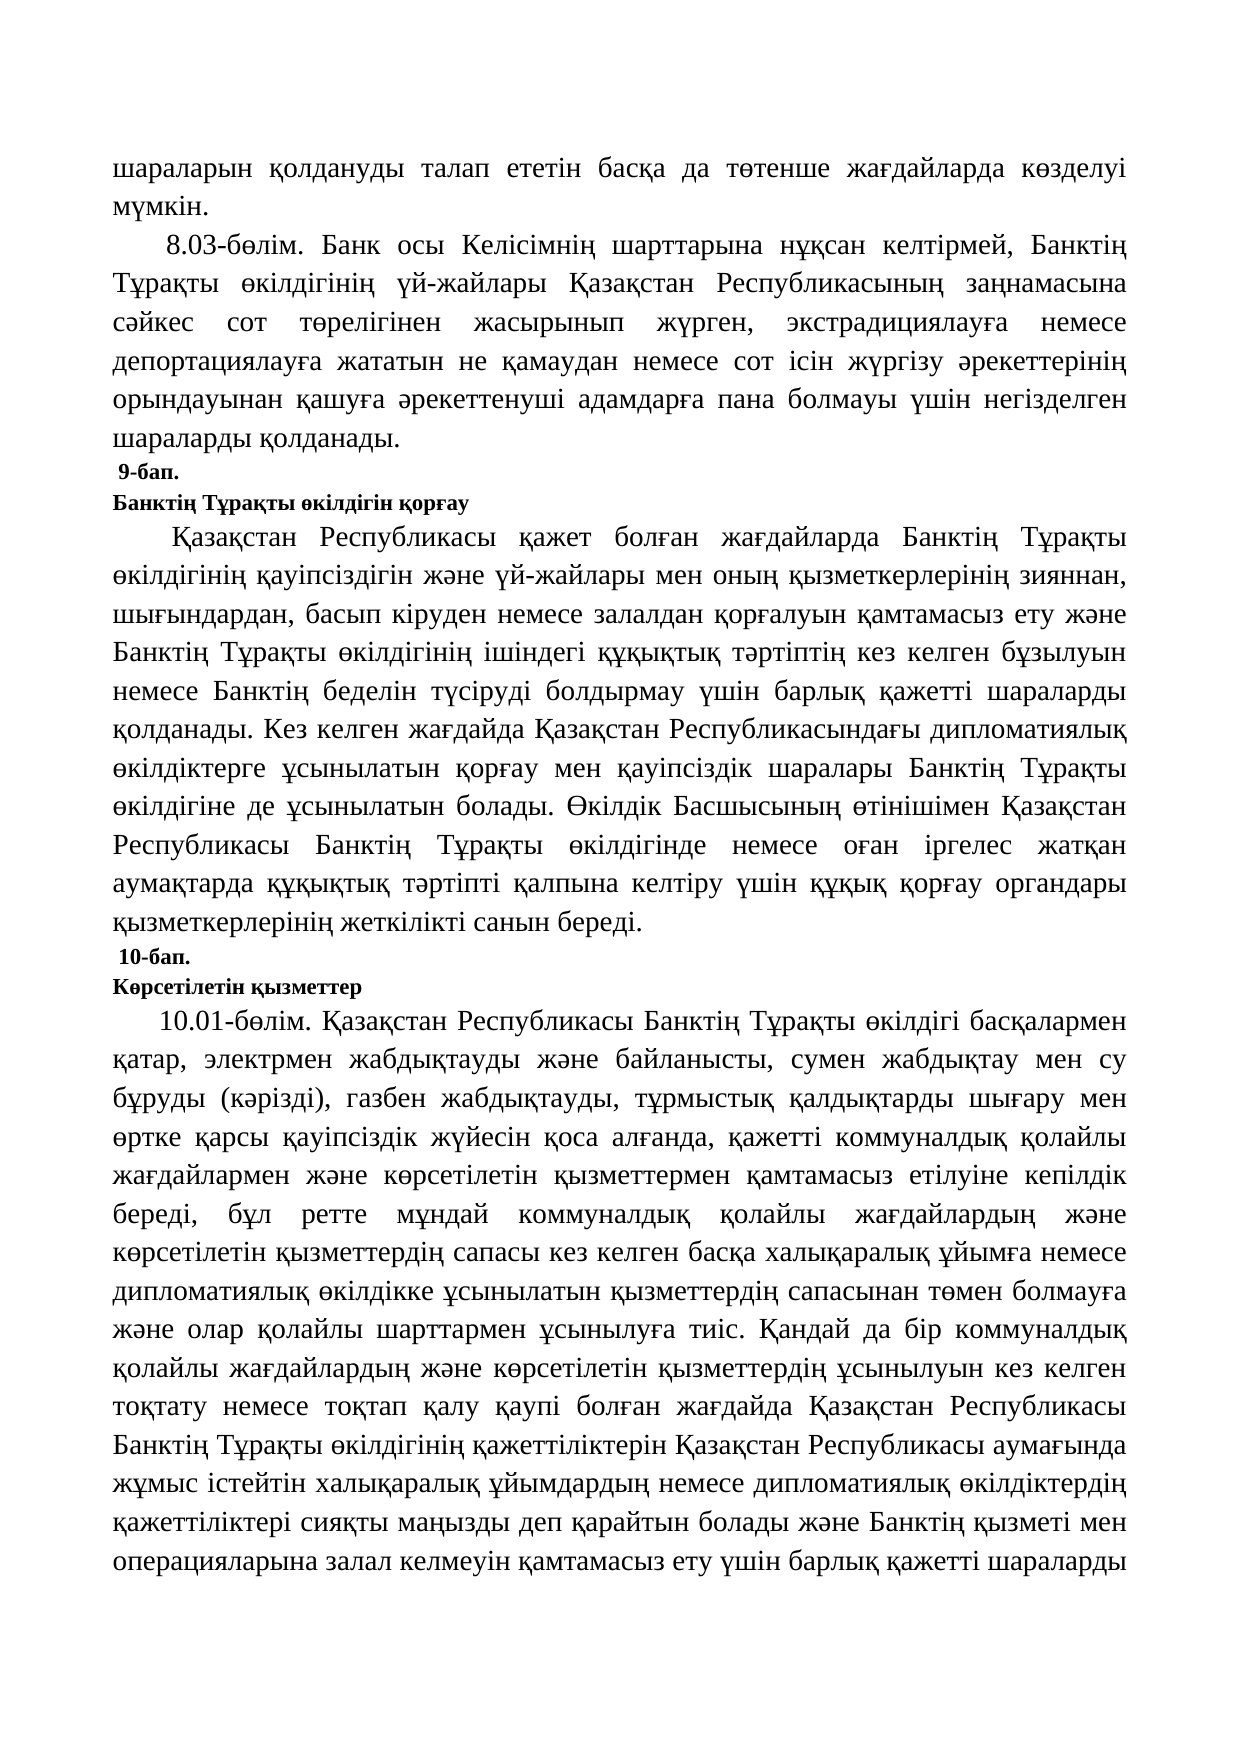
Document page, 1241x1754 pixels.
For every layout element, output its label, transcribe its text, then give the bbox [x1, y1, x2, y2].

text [112, 1003, 1128, 1576]
text 9-бап. Банктің Тұрақты өкілдігін қорғау [112, 458, 1128, 515]
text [112, 150, 1128, 453]
text Қазақстан Республикасы қажет болған жағдайларда Банктің Тұрақты өкілдігінің қауіпсіздігін және үй-жайлары мен оның қызметкерлерінің зияннан, шығындардан, басып кіруден немесе залалдан қорғалуын қамтамасыз ету және Банктің Тұрақты өкілдігінің ішіндегі құқықтық тәртіптің кез келген бұзылуын немесе Банктің беделін түсіруді болдырмау үшін барлық қажетті шараларды қолданады. Кез келген жағдайда Қазақстан Республикасындағы дипломатиялық өкілдіктерге ұсынылатын қорғау мен қауіпсіздік шаралары Банктің Тұрақты өкілдігіне де ұсынылатын болады. Өкілдік Басшысының өтінішімен Қазақстан Республикасы Банктің Тұрақты өкілдігінде немесе оған іргелес жатқан аумақтарда құқықтық тәртіпті қалпына келтіру үшін құқық қорғау органдары қызметкерлерінің жеткілікті санын береді. [112, 519, 1128, 938]
text 10-бап. Көрсетілетін қызметтер [112, 943, 1128, 999]
